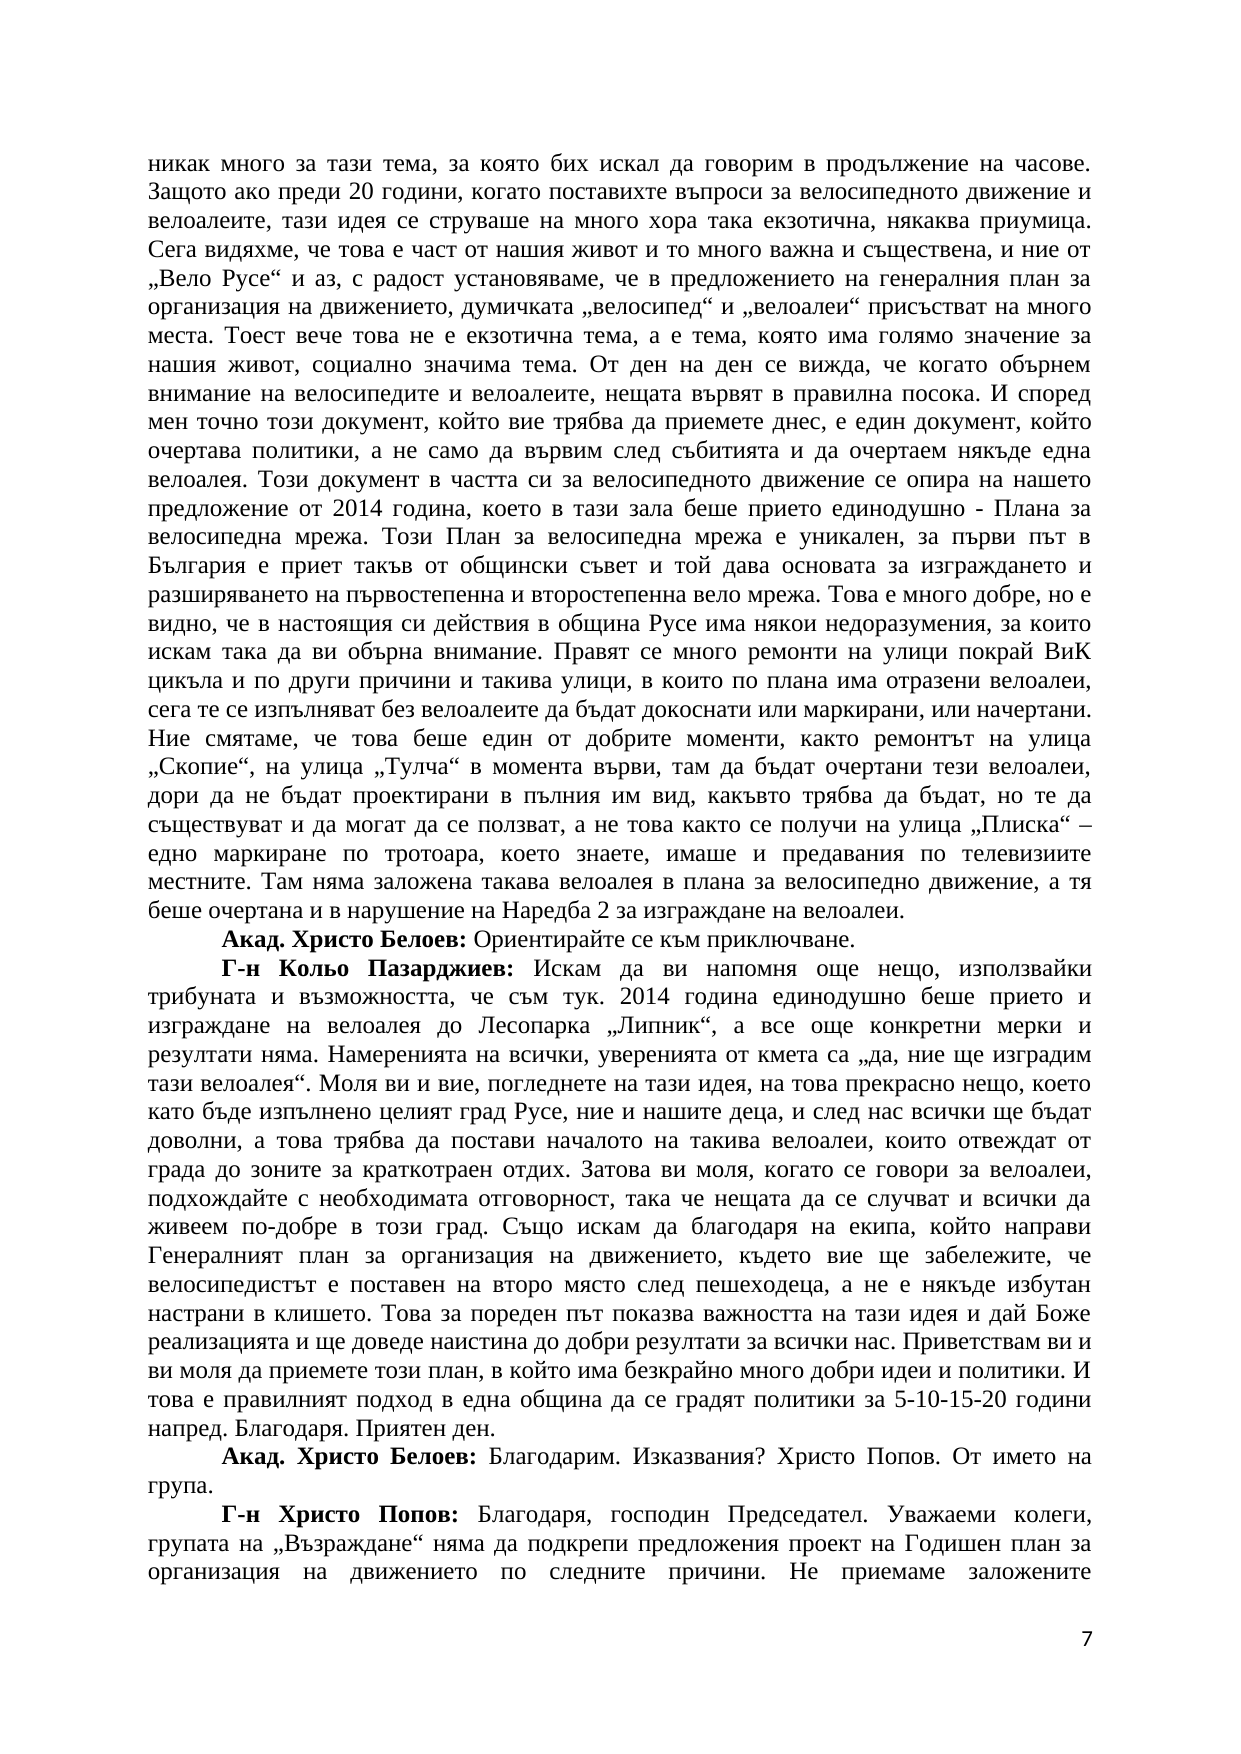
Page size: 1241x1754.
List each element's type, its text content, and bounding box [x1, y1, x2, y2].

list Акад. Христо Белоев: Ориентирайте се към приключване. [148, 924, 1093, 953]
list Г-н Кольо Пазарджиев: Искам да ви напомня още нещо, използвайки трибуната и възможността, че съм тук. 2014 година единодушно беше прието и изграждане на велоалея до Лесопарка „Липник“, а все още конкретни мерки и резултати няма. Намеренията на всички, уверенията от кмета са „да, ние ще изградим тази велоалея“. Моля ви и вие, погледнете на тази идея, на това прекрасно нещо, което като бъде изпълнено целият град Русе, ние и нашите деца, и след нас всички ще бъдат доволни, а това трябва да постави началото на такива велоалеи, които отвеждат от града до зоните за краткотраен отдих. Затова ви моля, когато се говори за велоалеи, подхождайте с необходимата отговорност, така че нещата да се случват и всички да живеем по-добре в този град. Също искам да благодаря на екипа, който направи Генералният план за организация на движението, където вие ще забележите, че велосипедистът е поставен на второ място след пешеходеца, а не е някъде избутан настрани в клишето. Това за пореден път показва важността на тази идея и дай Боже реализацията и ще доведе наистина до добри резултати за всички нас. Приветствам ви и ви моля да приемете този план, в който има безкрайно много добри идеи и политики. И това е правилният подход в една община да се градят политики за 5-10-15-20 години напред. Благодаря. Приятен ден. [148, 953, 1093, 1441]
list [148, 1499, 1093, 1585]
list Акад. Христо Белоев: Благодарим. Изказвания? Христо Попов. От името на група. [148, 1441, 1093, 1499]
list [148, 148, 1093, 924]
